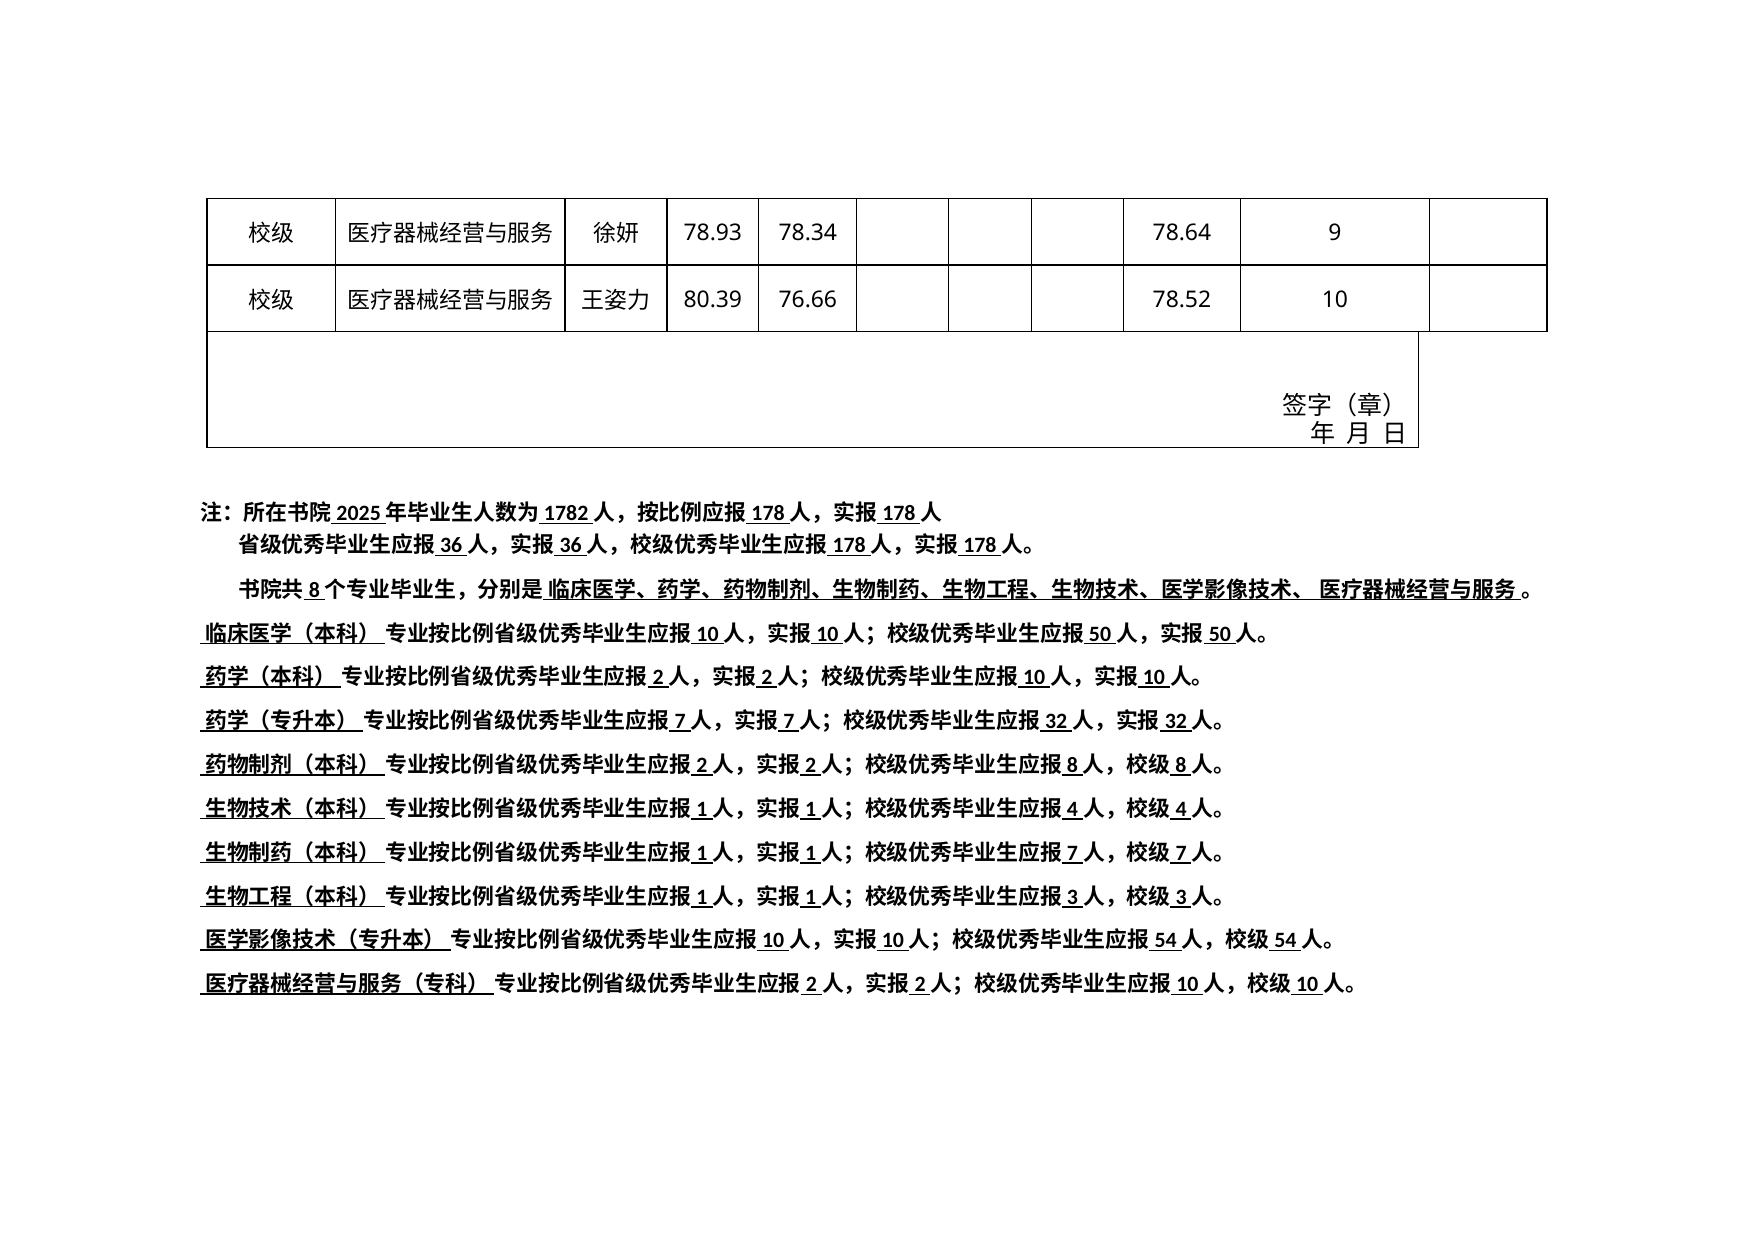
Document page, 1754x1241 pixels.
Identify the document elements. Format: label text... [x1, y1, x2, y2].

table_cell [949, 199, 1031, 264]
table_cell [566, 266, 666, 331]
text 生物工程（本科） 专业按比例省级优秀毕业生应报 1 人，实报 1 人；校级优秀毕业生应报 3 人，校级 3 人。 [150, 879, 1604, 910]
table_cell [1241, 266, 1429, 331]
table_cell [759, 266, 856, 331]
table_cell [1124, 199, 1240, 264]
text 药学（本科） 专业按比例省级优秀毕业生应报 2 人，实报 2 人；校级优秀毕业生应报 10 人，实报 10 人。 [150, 659, 1604, 691]
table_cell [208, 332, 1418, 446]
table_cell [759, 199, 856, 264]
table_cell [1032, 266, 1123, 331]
text 医学影像技术（专升本） 专业按比例省级优秀毕业生应报 10 人，实报 10 人；校级优秀毕业生应报 54 人，校级 54 人。 [150, 922, 1604, 954]
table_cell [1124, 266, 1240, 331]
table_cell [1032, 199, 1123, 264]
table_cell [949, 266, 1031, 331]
text 临床医学（本科） 专业按比例省级优秀毕业生应报 10 人，实报 10 人；校级优秀毕业生应报 50 人，实报 50 人。 [150, 616, 1604, 647]
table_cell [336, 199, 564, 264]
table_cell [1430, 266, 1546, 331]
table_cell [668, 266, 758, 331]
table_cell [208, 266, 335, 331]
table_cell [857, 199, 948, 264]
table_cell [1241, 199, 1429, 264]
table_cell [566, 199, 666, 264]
text 医疗器械经营与服务（专科） 专业按比例省级优秀毕业生应报 2 人，实报 2 人；校级优秀毕业生应报 10 人，校级 10 人。 [150, 966, 1604, 998]
text 省级优秀毕业生应报 36 人，实报 36 人，校级优秀毕业生应报 178 人，实报 178 人。 [150, 527, 1604, 559]
text 生物技术（本科） 专业按比例省级优秀毕业生应报 1 人，实报 1 人；校级优秀毕业生应报 4 人，校级 4 人。 [150, 791, 1604, 823]
text 药物制剂（本科） 专业按比例省级优秀毕业生应报 2 人，实报 2 人；校级优秀毕业生应报 8 人，校级 8 人。 [150, 747, 1604, 779]
text 生物制药（本科） 专业按比例省级优秀毕业生应报 1 人，实报 1 人；校级优秀毕业生应报 7 人，校级 7 人。 [150, 835, 1604, 866]
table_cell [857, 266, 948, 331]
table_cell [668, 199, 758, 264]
text 药学（专升本） 专业按比例省级优秀毕业生应报 7 人，实报 7 人；校级优秀毕业生应报 32 人，实报 32 人。 [150, 703, 1604, 735]
text 注：所在书院 2025 年毕业生人数为 1782 人，按比例应报 178 人，实报 178 人 [150, 495, 1604, 527]
text 书院共 8 个专业毕业生，分别是 临床医学、药学、药物制剂、生物制药、生物工程、生物技术、医学影像技术、 医疗器械经营与服务 。 [150, 572, 1604, 603]
table_cell 校级 [208, 199, 335, 264]
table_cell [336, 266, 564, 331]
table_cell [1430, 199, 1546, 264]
